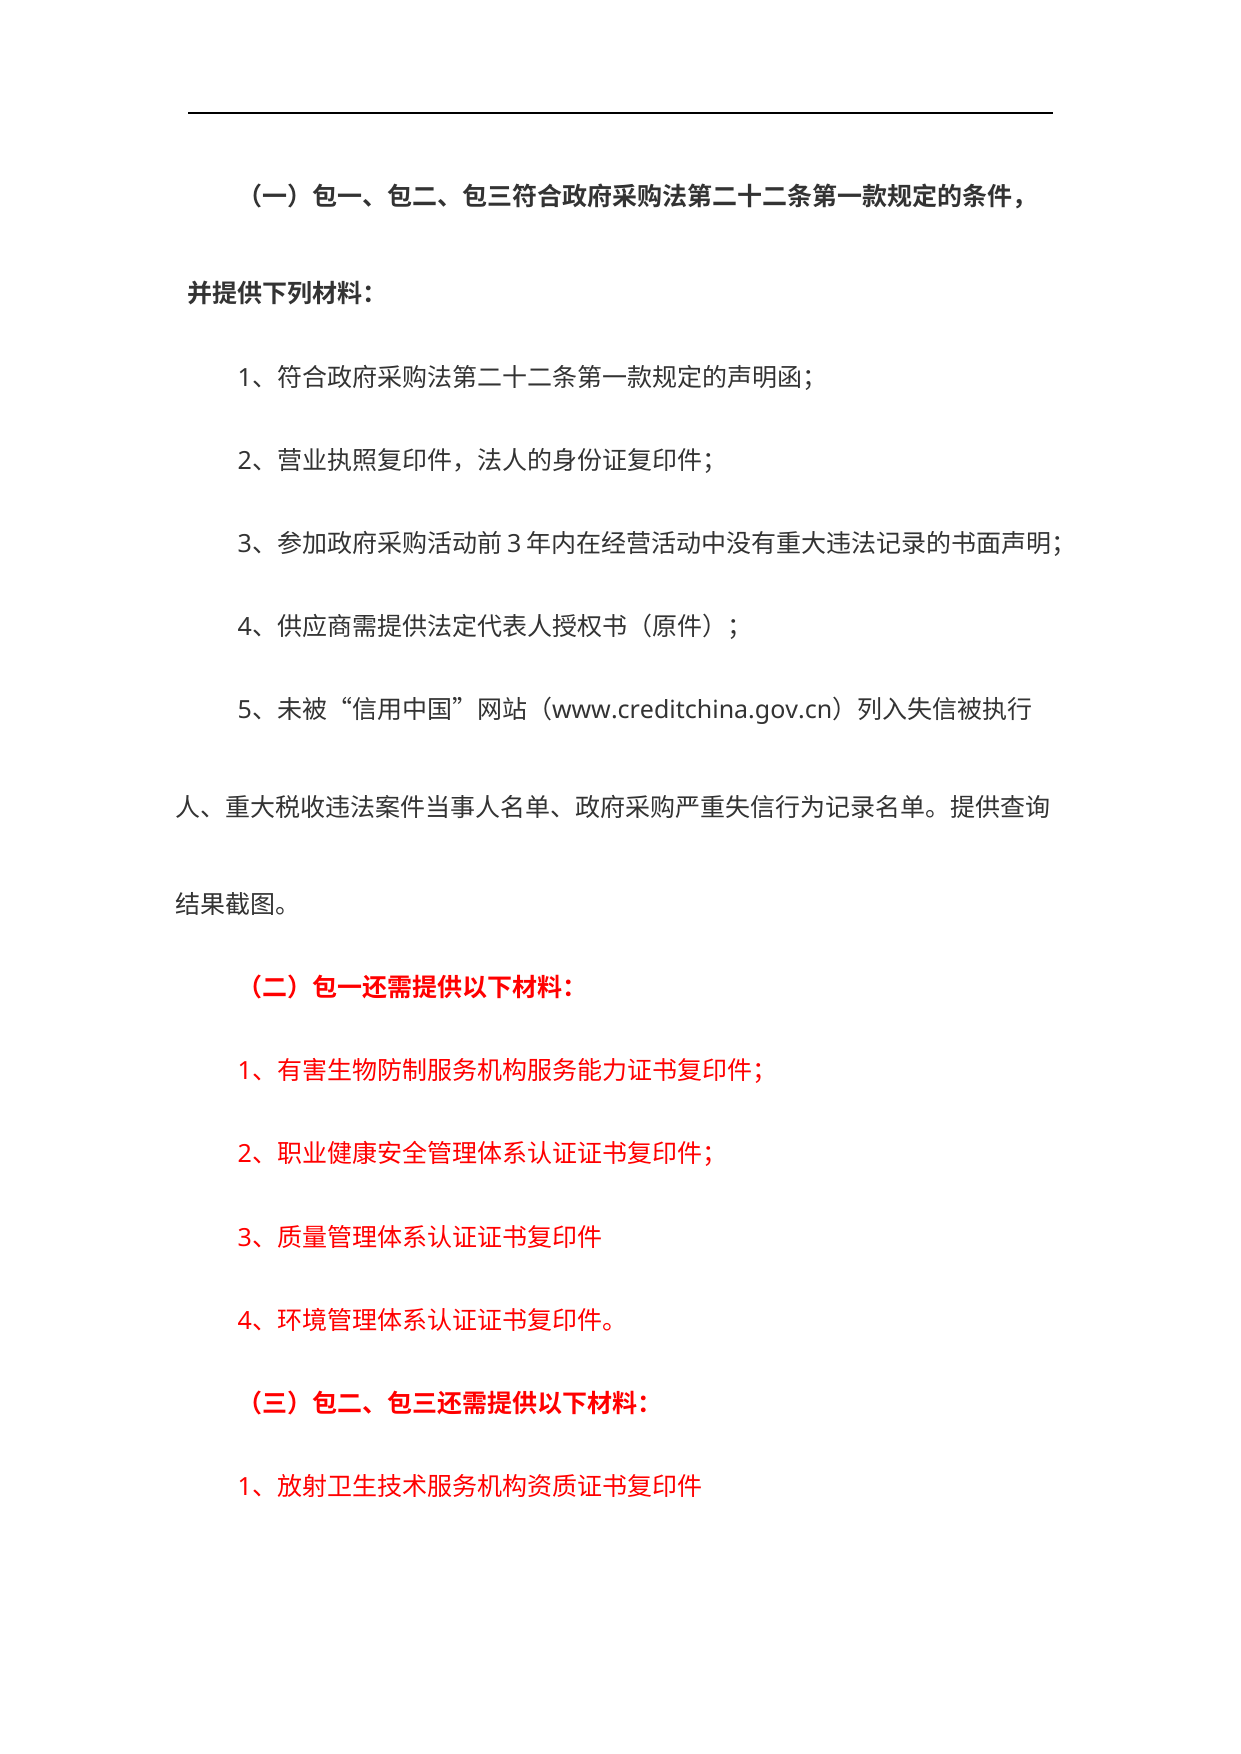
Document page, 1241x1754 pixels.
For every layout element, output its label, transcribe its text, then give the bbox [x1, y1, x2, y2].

text 1、符合政府采购法第二十二条第一款规定的声明函； [175, 343, 1053, 408]
text （二）包一还需提供以下材料： [187, 953, 1053, 1018]
text 5、未被“信用中国”网站（www.creditchina.gov.cn）列入失信被执行人、重大税收违法案件当事人名单、政府采购严重失信行为记录名单。提供查询结果截图。 [175, 675, 1053, 935]
text 1、放射卫生技术服务机构资质证书复印件 [175, 1452, 1053, 1517]
text 2、职业健康安全管理体系认证证书复印件； [175, 1119, 1053, 1184]
text 4、供应商需提供法定代表人授权书（原件）； [187, 592, 1053, 657]
text 3、参加政府采购活动前3年内在经营活动中没有重大违法记录的书面声明； [187, 509, 1053, 574]
text （一）包一、包二、包三符合政府采购法第二十二条第一款规定的条件，并提供下列材料： [187, 162, 1053, 324]
text 3、质量管理体系认证证书复印件 [175, 1203, 1053, 1268]
text 2、营业执照复印件，法人的身份证复印件； [187, 426, 1053, 491]
text （三）包二、包三还需提供以下材料： [187, 1369, 1053, 1434]
text 4、环境管理体系认证证书复印件。 [175, 1286, 1053, 1351]
text 1、有害生物防制服务机构服务能力证书复印件； [175, 1036, 1053, 1101]
